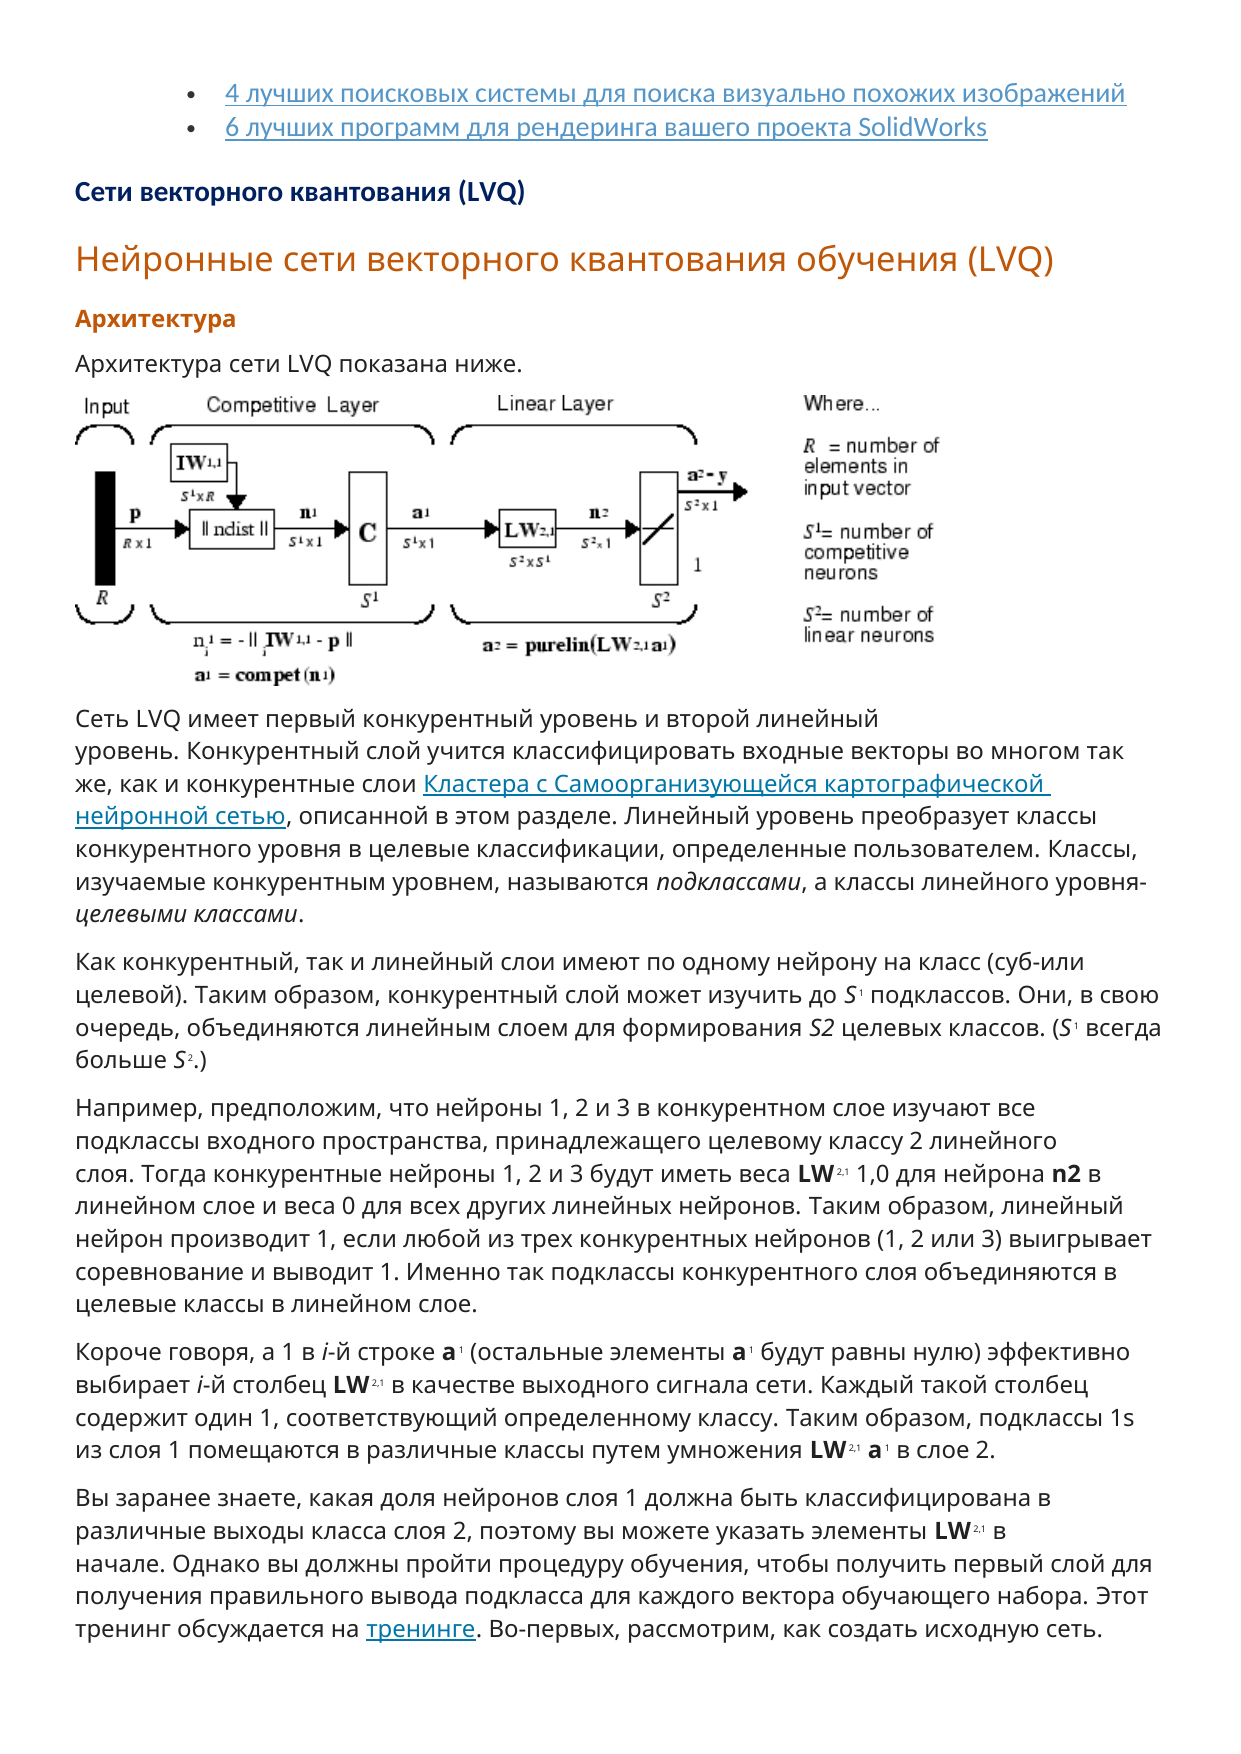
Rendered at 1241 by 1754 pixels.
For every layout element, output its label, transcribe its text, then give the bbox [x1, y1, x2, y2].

text Сети векторного квантования (LVQ) [75, 173, 1165, 208]
text Вы заранее знаете, какая доля нейронов слоя 1 должна быть классифицирована в различные выходы класса слоя 2, поэтому вы можете указать элементы LW 2,1 в начале. Однако вы должны пройти процедуру обучения, чтобы получить первый слой для получения правильного вывода подкласса для каждого вектора обучающего набора. Этот тренинг обсуждается на тренинге. Во-первых, рассмотрим, как создать исходную сеть. [75, 1481, 1165, 1644]
text Например, предположим, что нейроны 1, 2 и 3 в конкурентном слое изучают все подклассы входного пространства, принадлежащего целевому классу 2 линейного слоя. Тогда конкурентные нейроны 1, 2 и 3 будут иметь веса LW 2,1 1,0 для нейрона n2 в линейном слое и веса 0 для всех других линейных нейронов. Таким образом, линейный нейрон производит 1, если любой из трех конкурентных нейронов (1, 2 или 3) выигрывает соревнование и выводит 1. Именно так подклассы конкурентного слоя объединяются в целевые классы в линейном слое. [75, 1091, 1165, 1319]
list 4 лучших поисковых системы для поиска визуально похожих изображений [187, 75, 1165, 109]
subtitle Нейронные сети векторного квантования обучения (LVQ) [75, 235, 1165, 282]
text Короче говоря, a 1 в i-й строке a 1 (остальные элементы a 1 будут равны нулю) эффективно выбирает i-й столбец LW 2,1 в качестве выходного сигнала сети. Каждый такой столбец содержит один 1, соответствующий определенному классу. Таким образом, подклассы 1s из слоя 1 помещаются в различные классы путем умножения LW 2,1 a 1 в слое 2. [75, 1335, 1165, 1466]
text Как конкурентный, так и линейный слои имеют по одному нейрону на класс (суб-или целевой). Таким образом, конкурентный слой может изучить до S 1 подклассов. Они, в свою очередь, объединяются линейным слоем для формирования S2 целевых классов. (S 1 всегда больше S 2.) [75, 945, 1165, 1076]
list 6 лучших программ для рендеринга вашего проекта SolidWorks [187, 109, 1165, 144]
text Сеть LVQ имеет первый конкурентный уровень и второй линейный уровень. Конкурентный слой учится классифицировать входные векторы во многом так же, как и конкурентные слои Кластера с Самоорганизующейся картографической нейронной сетью, описанной в этом разделе. Линейный уровень преобразует классы конкурентного уровня в целевые классификации, определенные пользователем. Классы, изучаемые конкурентным уровнем, называются подклассами, а классы линейного уровня-целевыми классами. [75, 701, 1165, 929]
picture [75, 395, 940, 686]
text Архитектура сети LVQ показана ниже. [75, 347, 1165, 380]
subtitle Архитектура [75, 302, 1165, 334]
